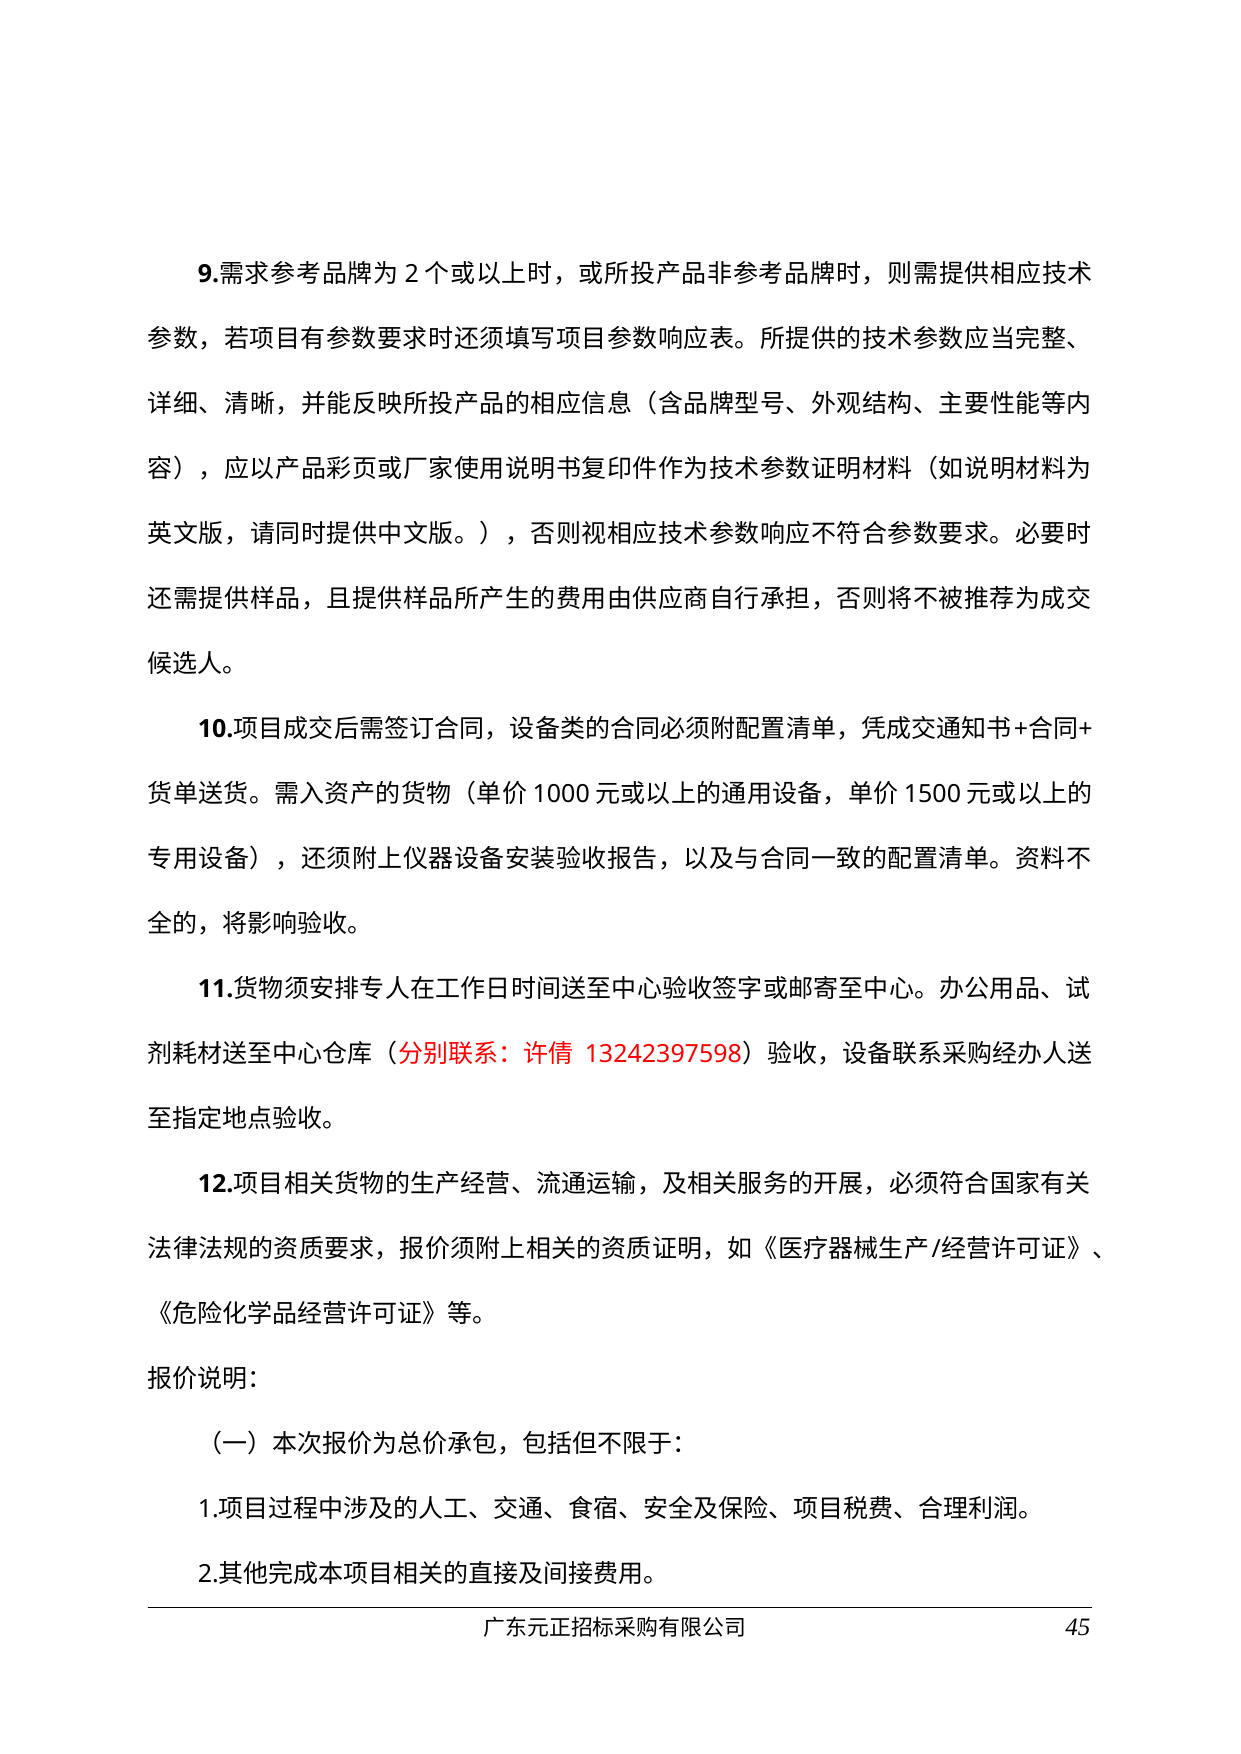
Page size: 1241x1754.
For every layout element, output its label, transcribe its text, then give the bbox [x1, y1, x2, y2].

list 项目成交后需签订合同，设备类的合同必须附配置清单，凭成交通知书+合同+货单送货。需入资产的货物（单价1000元或以上的通用设备，单价1500元或以上的专用设备），还须附上仪器设备安装验收报告，以及与合同一致的配置清单。资料不全的，将影响验收。 [148, 694, 1092, 954]
list 需求参考品牌为2个或以上时，或所投产品非参考品牌时，则需提供相应技术参数，若项目有参数要求时还须填写项目参数响应表。所提供的技术参数应当完整、详细、清晰，并能反映所投产品的相应信息（含品牌型号、外观结构、主要性能等内容），应以产品彩页或厂家使用说明书复印件作为技术参数证明材料（如说明材料为英文版，请同时提供中文版。），否则视相应技术参数响应不符合参数要求。必要时还需提供样品，且提供样品所产生的费用由供应商自行承担，否则将不被推荐为成交候选人。 [148, 239, 1092, 694]
text 报价说明： [148, 1344, 1092, 1409]
text （一）本次报价为总价承包，包括但不限于： [148, 1409, 1092, 1474]
list 货物须安排专人在工作日时间送至中心验收签字或邮寄至中心。办公用品、试剂耗材送至中心仓库（分别联系：许倩 13242397598）验收，设备联系采购经办人送至指定地点验收。 [148, 954, 1092, 1149]
text 1.项目过程中涉及的人工、交通、食宿、安全及保险、项目税费、合理利润。 [148, 1474, 1092, 1539]
text 2.其他完成本项目相关的直接及间接费用。 [148, 1539, 1092, 1604]
list 项目相关货物的生产经营、流通运输，及相关服务的开展，必须符合国家有关法律法规的资质要求，报价须附上相关的资质证明，如《医疗器械生产/经营许可证》、《危险化学品经营许可证》等。 [148, 1149, 1092, 1344]
